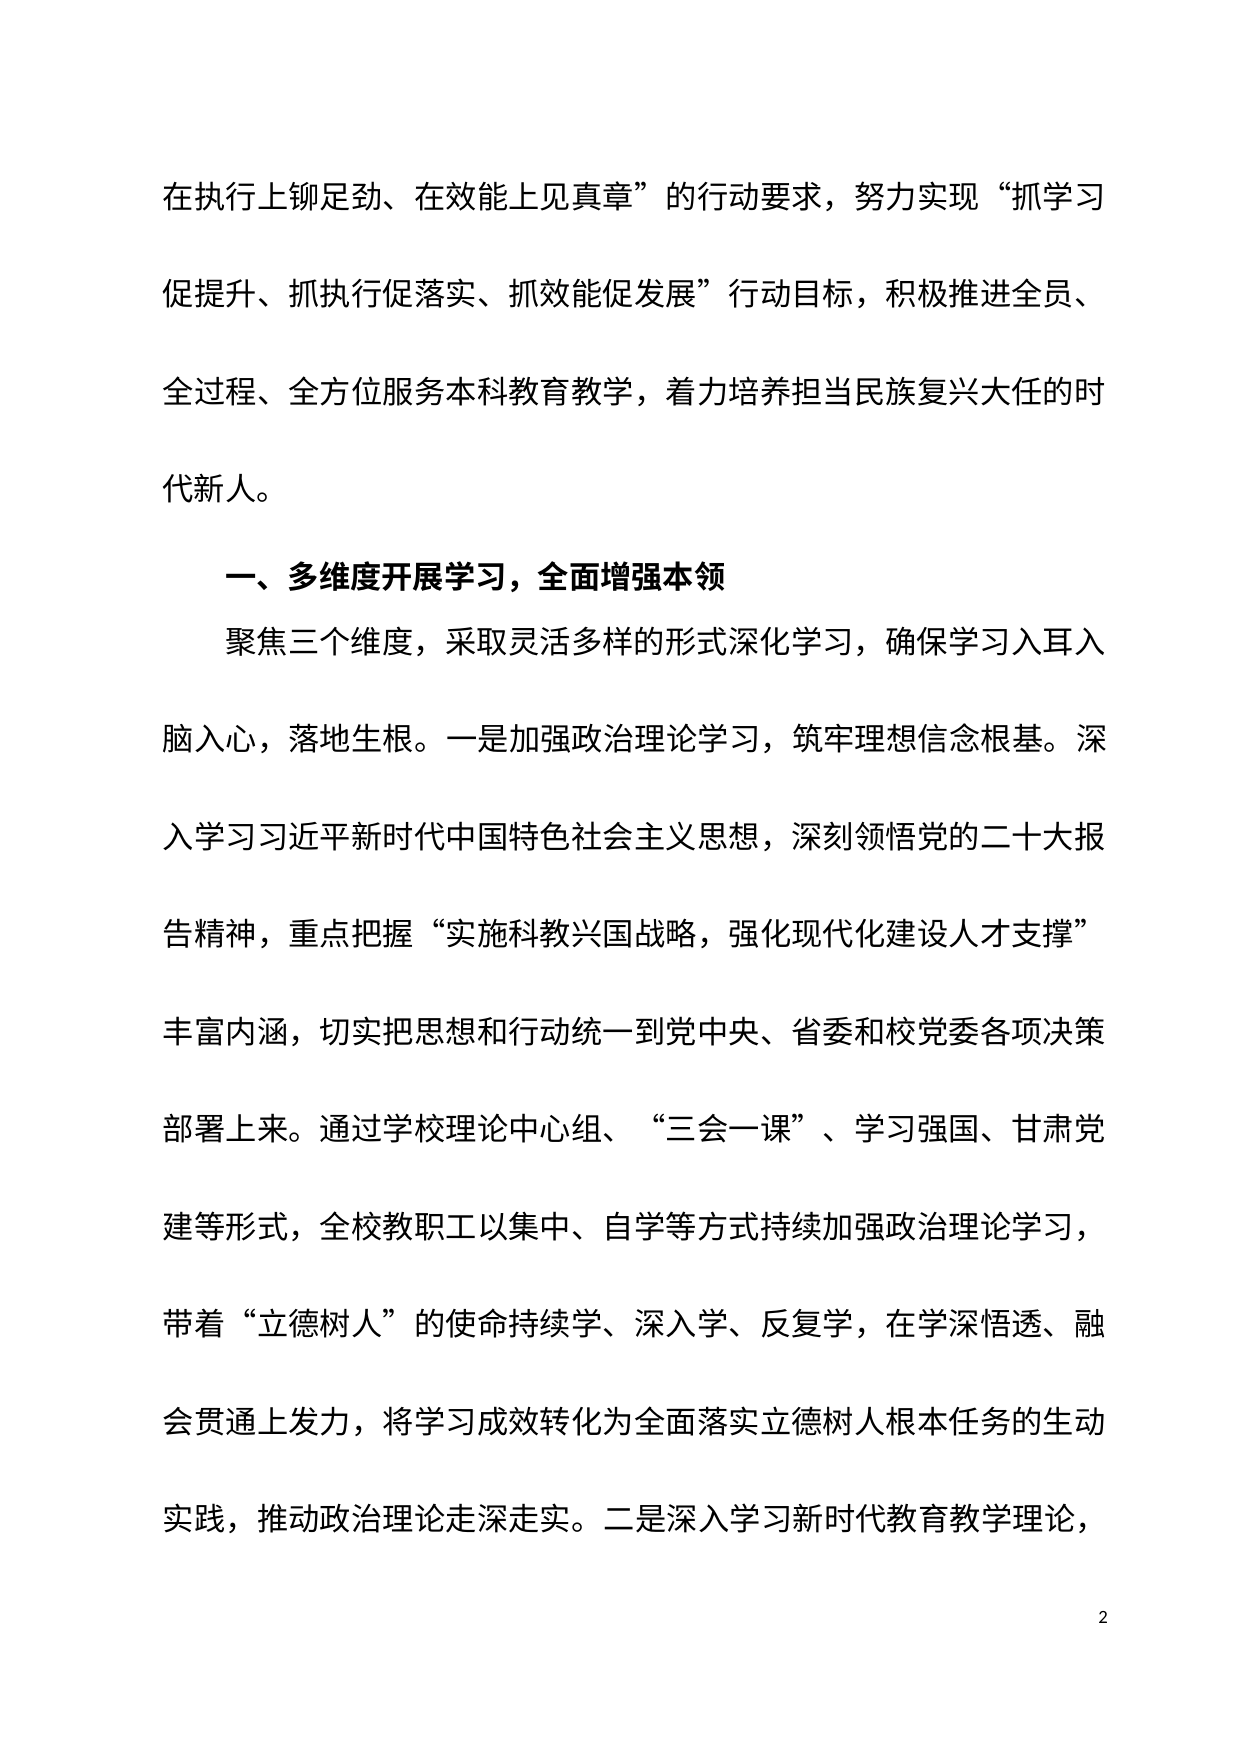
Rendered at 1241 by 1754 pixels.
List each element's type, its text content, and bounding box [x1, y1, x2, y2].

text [162, 162, 1107, 519]
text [162, 607, 1107, 1549]
text 一、多维度开展学习，全面增强本领 [162, 542, 1107, 607]
